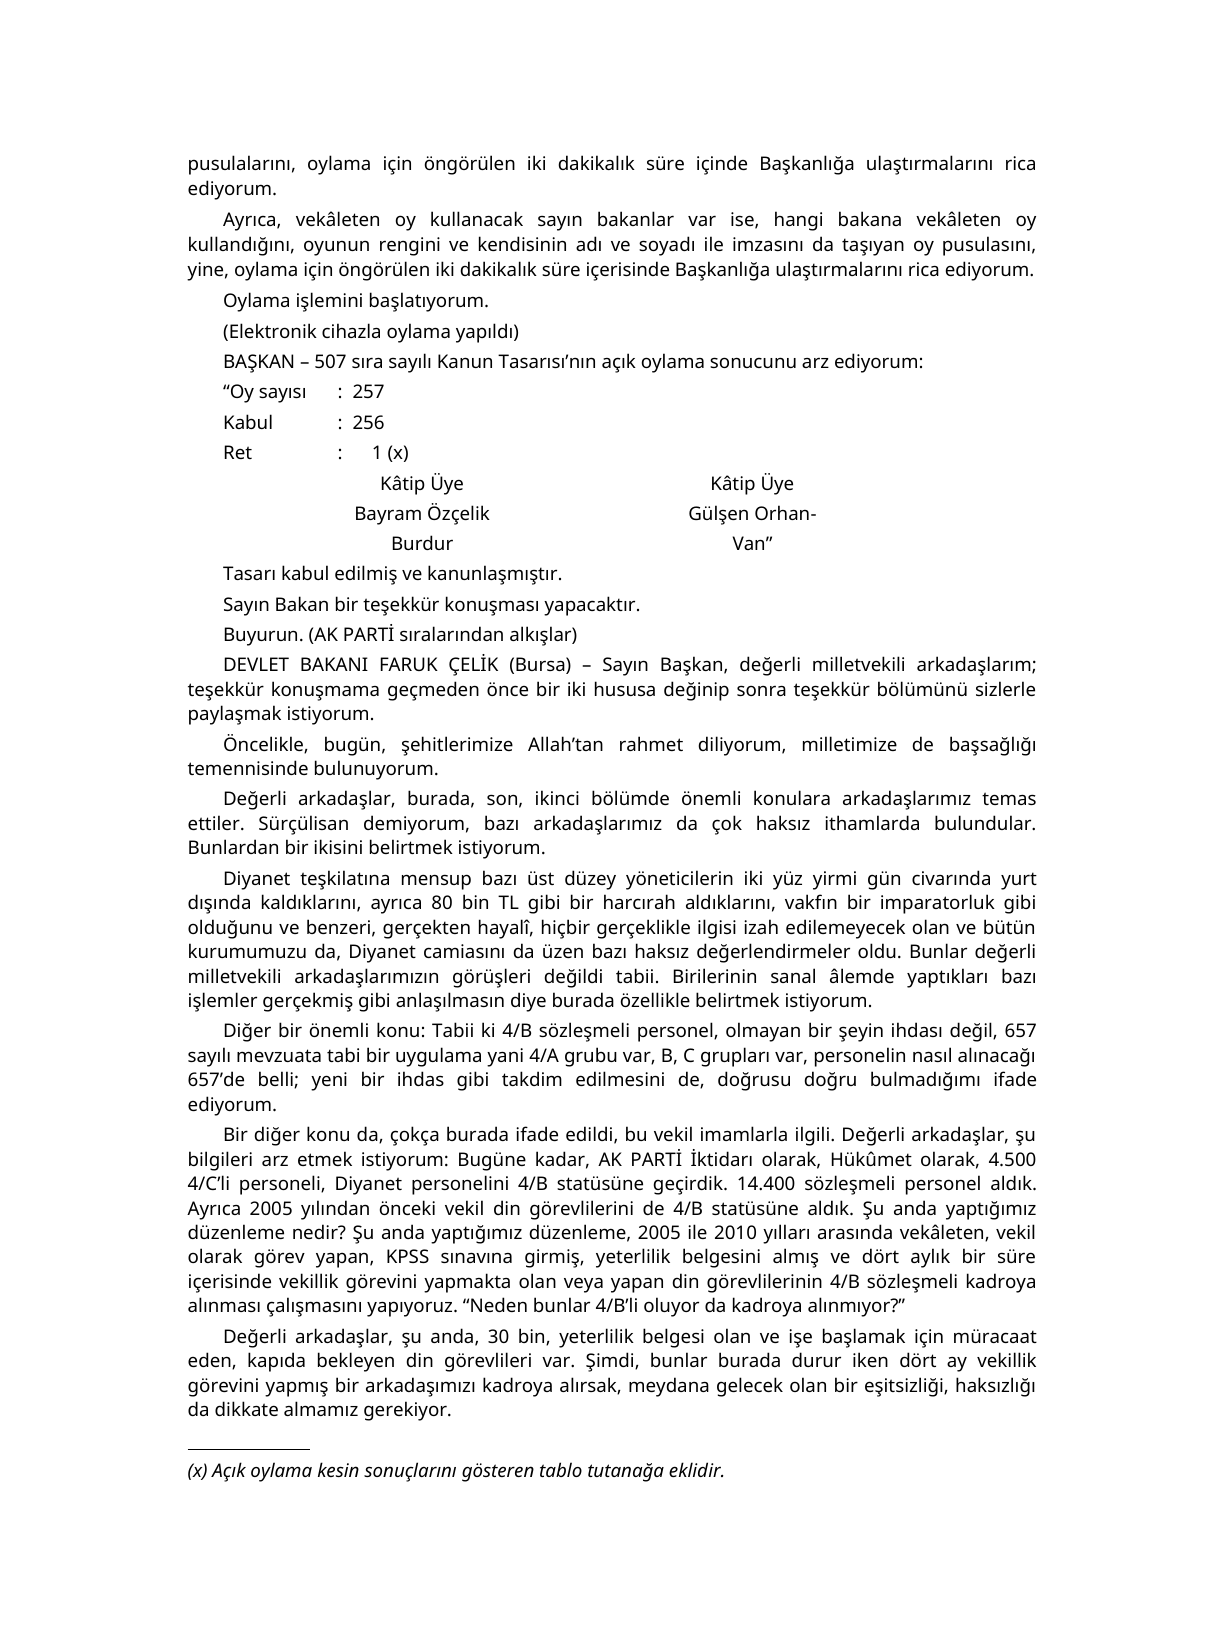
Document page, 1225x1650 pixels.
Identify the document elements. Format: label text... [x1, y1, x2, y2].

text Öncelikle, bugün, şehitlerimize Allah’tan rahmet diliyorum, milletimize de başsağlığı temennisinde bulunuyorum. [187, 731, 1037, 780]
text “Oy sayısı : 257 [187, 379, 1037, 404]
text Tasarı kabul edilmiş ve kanunlaşmıştır. [187, 561, 1037, 586]
text (x) Açık oylama kesin sonuçlarını gösteren tablo tutanağa eklidir. [187, 1458, 1037, 1483]
text Burdur Van” [187, 531, 1037, 555]
text Kâtip Üye Kâtip Üye [187, 470, 1037, 495]
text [187, 150, 1037, 200]
text BAŞKAN – 507 sıra sayılı Kanun Tasarısı’nın açık oylama sonucunu arz ediyorum: [187, 349, 1037, 373]
text Ayrıca, vekâleten oy kullanacak sayın bakanlar var ise, hangi bakana vekâleten oy kullandığını, oyunun rengini ve kendisinin adı ve soyadı ile imzasını da taşıyan oy pusulasını, yine, oylama için öngörülen iki dakikalık süre içerisinde Başkanlığa ulaştırmalarını rica ediyorum. [187, 206, 1037, 281]
text Oylama işlemini başlatıyorum. [187, 287, 1037, 312]
text Değerli arkadaşlar, şu anda, 30 bin, yeterlilik belgesi olan ve işe başlamak için müracaat eden, kapıda bekleyen din görevlileri var. Şimdi, bunlar burada durur iken dört ay vekillik görevini yapmış bir arkadaşımızı kadroya alırsak, meydana gelecek olan bir eşitsizliği, haksızlığı da dikkate almamız gerekiyor. [187, 1324, 1037, 1422]
text Bir diğer konu da, çokça burada ifade edildi, bu vekil imamlarla ilgili. Değerli arkadaşlar, şu bilgileri arz etmek istiyorum: Bugüne kadar, AK PARTİ İktidarı olarak, Hükûmet olarak, 4.500 4/C’li personeli, Diyanet personelini 4/B statüsüne geçirdik. 14.400 sözleşmeli personel aldık. Ayrıca 2005 yılından önceki vekil din görevlilerini de 4/B statüsüne aldık. Şu anda yaptığımız düzenleme nedir? Şu anda yaptığımız düzenleme, 2005 ile 2010 yılları arasında vekâleten, vekil olarak görev yapan, KPSS sınavına girmiş, yeterlilik belgesini almış ve dört aylık bir süre içerisinde vekillik görevini yapmakta olan veya yapan din görevlilerinin 4/B sözleşmeli kadroya alınması çalışmasını yapıyoruz. “Neden bunlar 4/B’li oluyor da kadroya alınmıyor?” [187, 1122, 1037, 1318]
text Sayın Bakan bir teşekkür konuşması yapacaktır. [187, 592, 1037, 616]
text Değerli arkadaşlar, burada, son, ikinci bölümde önemli konulara arkadaşlarımız temas ettiler. Sürçülisan demiyorum, bazı arkadaşlarımız da çok haksız ithamlarda bulundular. Bunlardan bir ikisini belirtmek istiyorum. [187, 786, 1037, 860]
text Bayram Özçelik Gülşen Orhan- [187, 501, 1037, 525]
text Ret : 1 (x) [187, 440, 1037, 464]
text Diğer bir önemli konu: Tabii ki 4/B sözleşmeli personel, olmayan bir şeyin ihdası değil, 657 sayılı mevzuata tabi bir uygulama yani 4/A grubu var, B, C grupları var, personelin nasıl alınacağı 657’de belli; yeni bir ihdas gibi takdim edilmesini de, doğrusu doğru bulmadığımı ifade ediyorum. [187, 1018, 1037, 1116]
text (Elektronik cihazla oylama yapıldı) [187, 318, 1037, 343]
text DEVLET BAKANI FARUK ÇELİK (Bursa) – Sayın Başkan, değerli milletvekili arkadaşlarım; teşekkür konuşmama geçmeden önce bir iki hususa değinip sonra teşekkür bölümünü sizlerle paylaşmak istiyorum. [187, 652, 1037, 726]
text Buyurun. (AK PARTİ sıralarından alkışlar) [187, 622, 1037, 646]
text Kabul : 256 [187, 410, 1037, 434]
text Diyanet teşkilatına mensup bazı üst düzey yöneticilerin iki yüz yirmi gün civarında yurt dışında kaldıklarını, ayrıca 80 bin TL gibi bir harcırah aldıklarını, vakfın bir imparatorluk gibi olduğunu ve benzeri, gerçekten hayalî, hiçbir gerçeklikle ilgisi izah edilemeyecek olan ve bütün kurumumuzu da, Diyanet camiasını da üzen bazı haksız değerlendirmeler oldu. Bunlar değerli milletvekili arkadaşlarımızın görüşleri değildi tabii. Birilerinin sanal âlemde yaptıkları bazı işlemler gerçekmiş gibi anlaşılmasın diye burada özellikle belirtmek istiyorum. [187, 866, 1037, 1012]
